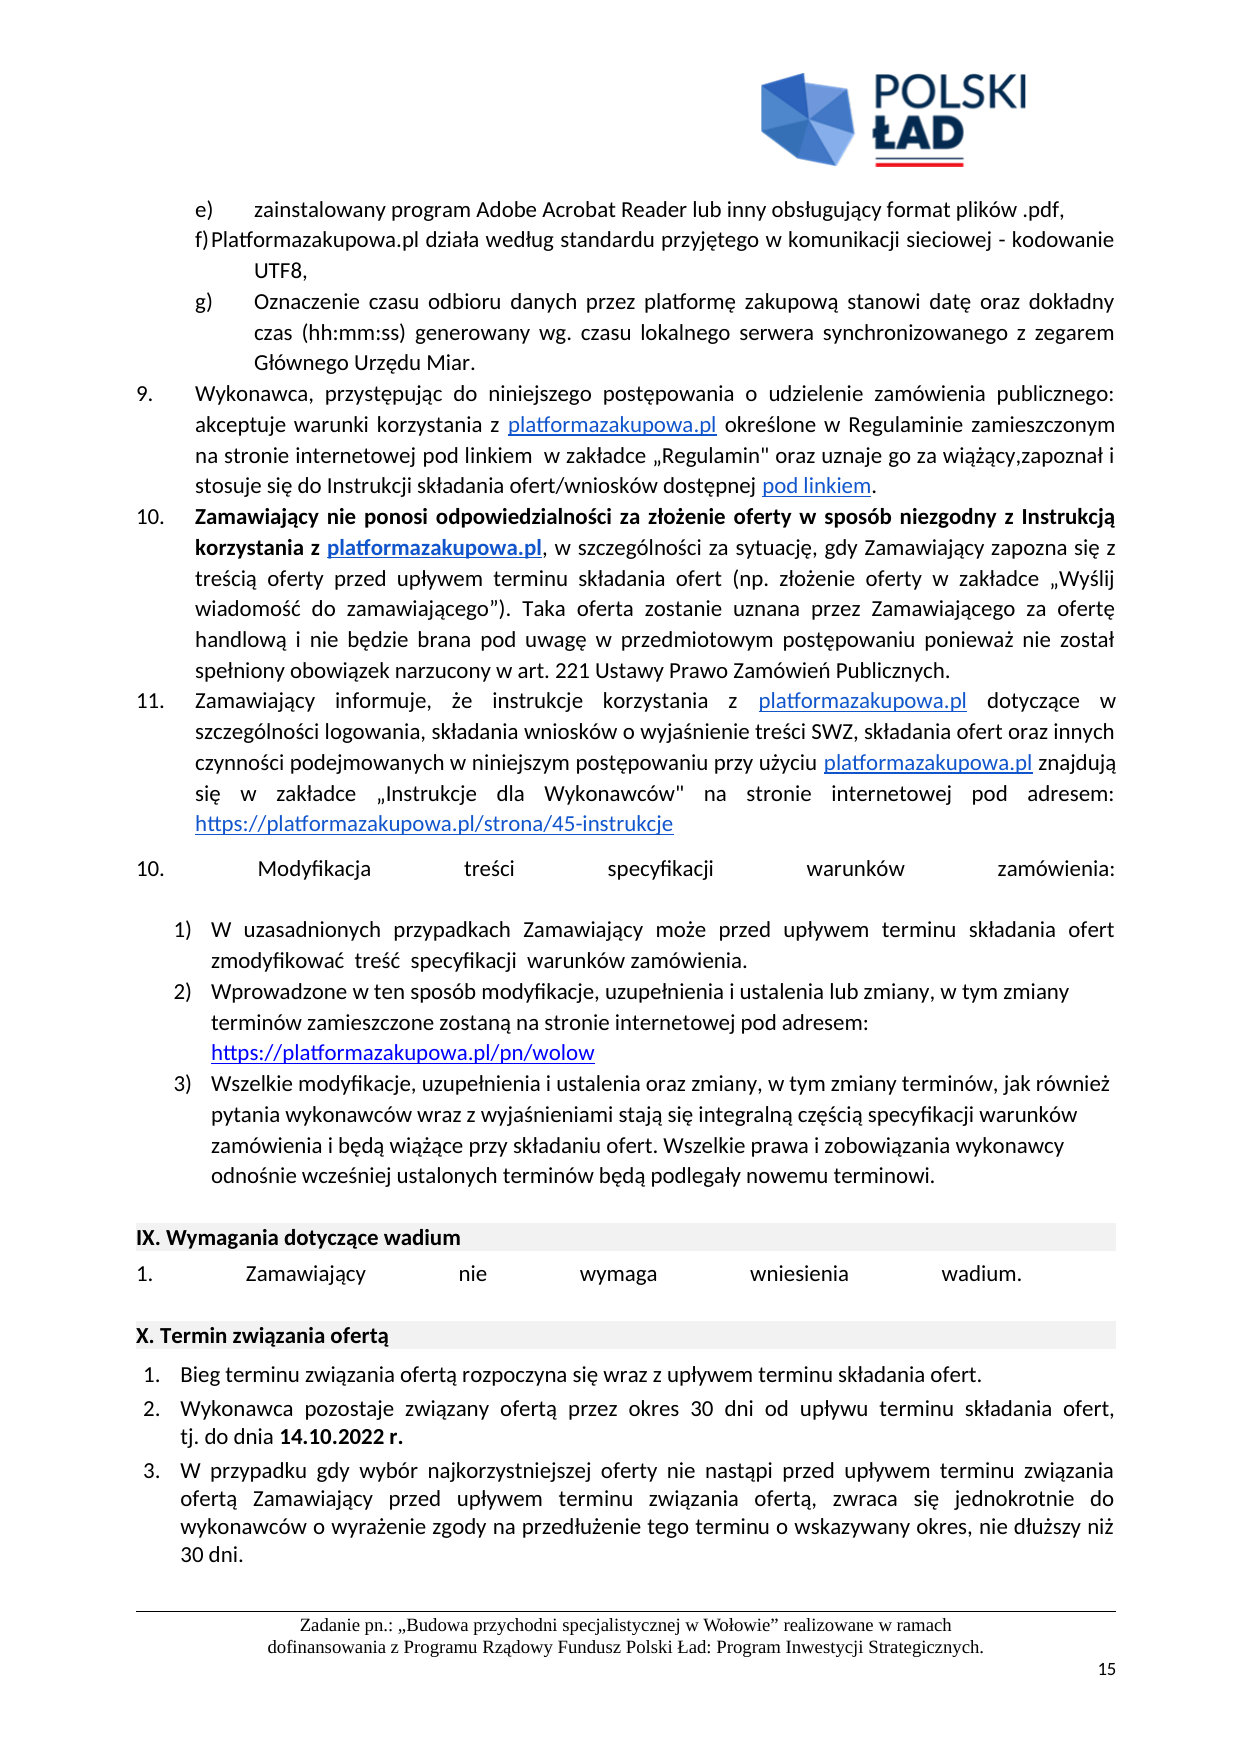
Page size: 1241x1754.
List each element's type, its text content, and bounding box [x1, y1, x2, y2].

text 1. Zamawiający nie wymaga wniesienia wadium. [136, 1259, 1116, 1318]
list Wykonawca, przystępując do niniejszego postępowania o udzielenie zamówienia publicznego: akceptuje warunki korzystania z platformazakupowa.pl określone w Regulaminie zamieszczonym na stronie internetowej pod linkiem w zakładce „Regulamin" oraz uznaje go za wiążący,zapoznał i stosuje się do Instrukcji składania ofert/wniosków dostępnej pod linkiem. [136, 379, 1116, 499]
list Bieg terminu związania ofertą rozpoczyna się wraz z upływem terminu składania ofert. [143, 1360, 1116, 1388]
picture [761, 73, 1026, 167]
list Platformazakupowa.pl działa według standardu przyjętego w komunikacji sieciowej - kodowanie UTF8, [195, 226, 1116, 284]
list Zamawiający informuje, że instrukcje korzystania z platformazakupowa.pl dotyczące w szczególności logowania, składania wniosków o wyjaśnienie treści SWZ, składania ofert oraz innych czynności podejmowanych w niniejszym postępowaniu przy użyciu platformazakupowa.pl znajdują się w zakładce „Instrukcje dla Wykonawców" na stronie internetowej pod adresem: https://platformazakupowa.pl/strona/45-instrukcje [136, 687, 1116, 837]
list W uzasadnionych przypadkach Zamawiający może przed upływem terminu składania ofert zmodyfikować treść specyfikacji warunków zamówienia. [173, 916, 1116, 974]
list zainstalowany program Adobe Acrobat Reader lub inny obsługujący format plików .pdf, [195, 195, 1116, 223]
list Oznaczenie czasu odbioru danych przez platformę zakupową stanowi datę oraz dokładny czas (hh:mm:ss) generowany wg. czasu lokalnego serwera synchronizowanego z zegarem Głównego Urzędu Miar. [195, 287, 1116, 377]
list Wprowadzone w ten sposób modyfikacje, uzupełnienia i ustalenia lub zmiany, w tym zmiany terminów zamieszczone zostaną na stronie internetowej pod adresem: https://platformazakupowa.pl/pn/wolow [173, 977, 1116, 1067]
list Wykonawca pozostaje związany ofertą przez okres 30 dni od upływu terminu składania ofert, tj. do dnia 14.10.2022 r. [143, 1394, 1116, 1450]
list Wszelkie modyfikacje, uzupełnienia i ustalenia oraz zmiany, w tym zmiany terminów, jak również pytania wykonawców wraz z wyjaśnieniami stają się integralną częścią specyfikacji warunków zamówienia i będą wiążące przy składaniu ofert. Wszelkie prawa i zobowiązania wykonawcy odnośnie wcześniej ustalonych terminów będą podlegały nowemu terminowi. [173, 1069, 1116, 1220]
text 10. Modyfikacja treści specyfikacji warunków zamówienia: [136, 854, 1116, 913]
list W przypadku gdy wybór najkorzystniejszej oferty nie nastąpi przed upływem terminu związania ofertą Zamawiający przed upływem terminu związania ofertą, zwraca się jednokrotnie do wykonawców o wyrażenie zgody na przedłużenie tego terminu o wskazywany okres, nie dłuższy niż 30 dni. [143, 1456, 1116, 1568]
text IX. Wymagania dotyczące wadium [166, 1223, 1116, 1251]
text X. Termin związania ofertą [160, 1321, 1116, 1349]
list Zamawiający nie ponosi odpowiedzialności za złożenie oferty w sposób niezgodny z Instrukcją korzystania z platformazakupowa.pl, w szczególności za sytuację, gdy Zamawiający zapozna się z treścią oferty przed upływem terminu składania ofert (np. złożenie oferty w zakładce „Wyślij wiadomość do zamawiającego”). Taka oferta zostanie uznana przez Zamawiającego za ofertę handlową i nie będzie brana pod uwagę w przedmiotowym postępowaniu ponieważ nie został spełniony obowiązek narzucony w art. 221 Ustawy Prawo Zamówień Publicznych. [136, 502, 1116, 684]
